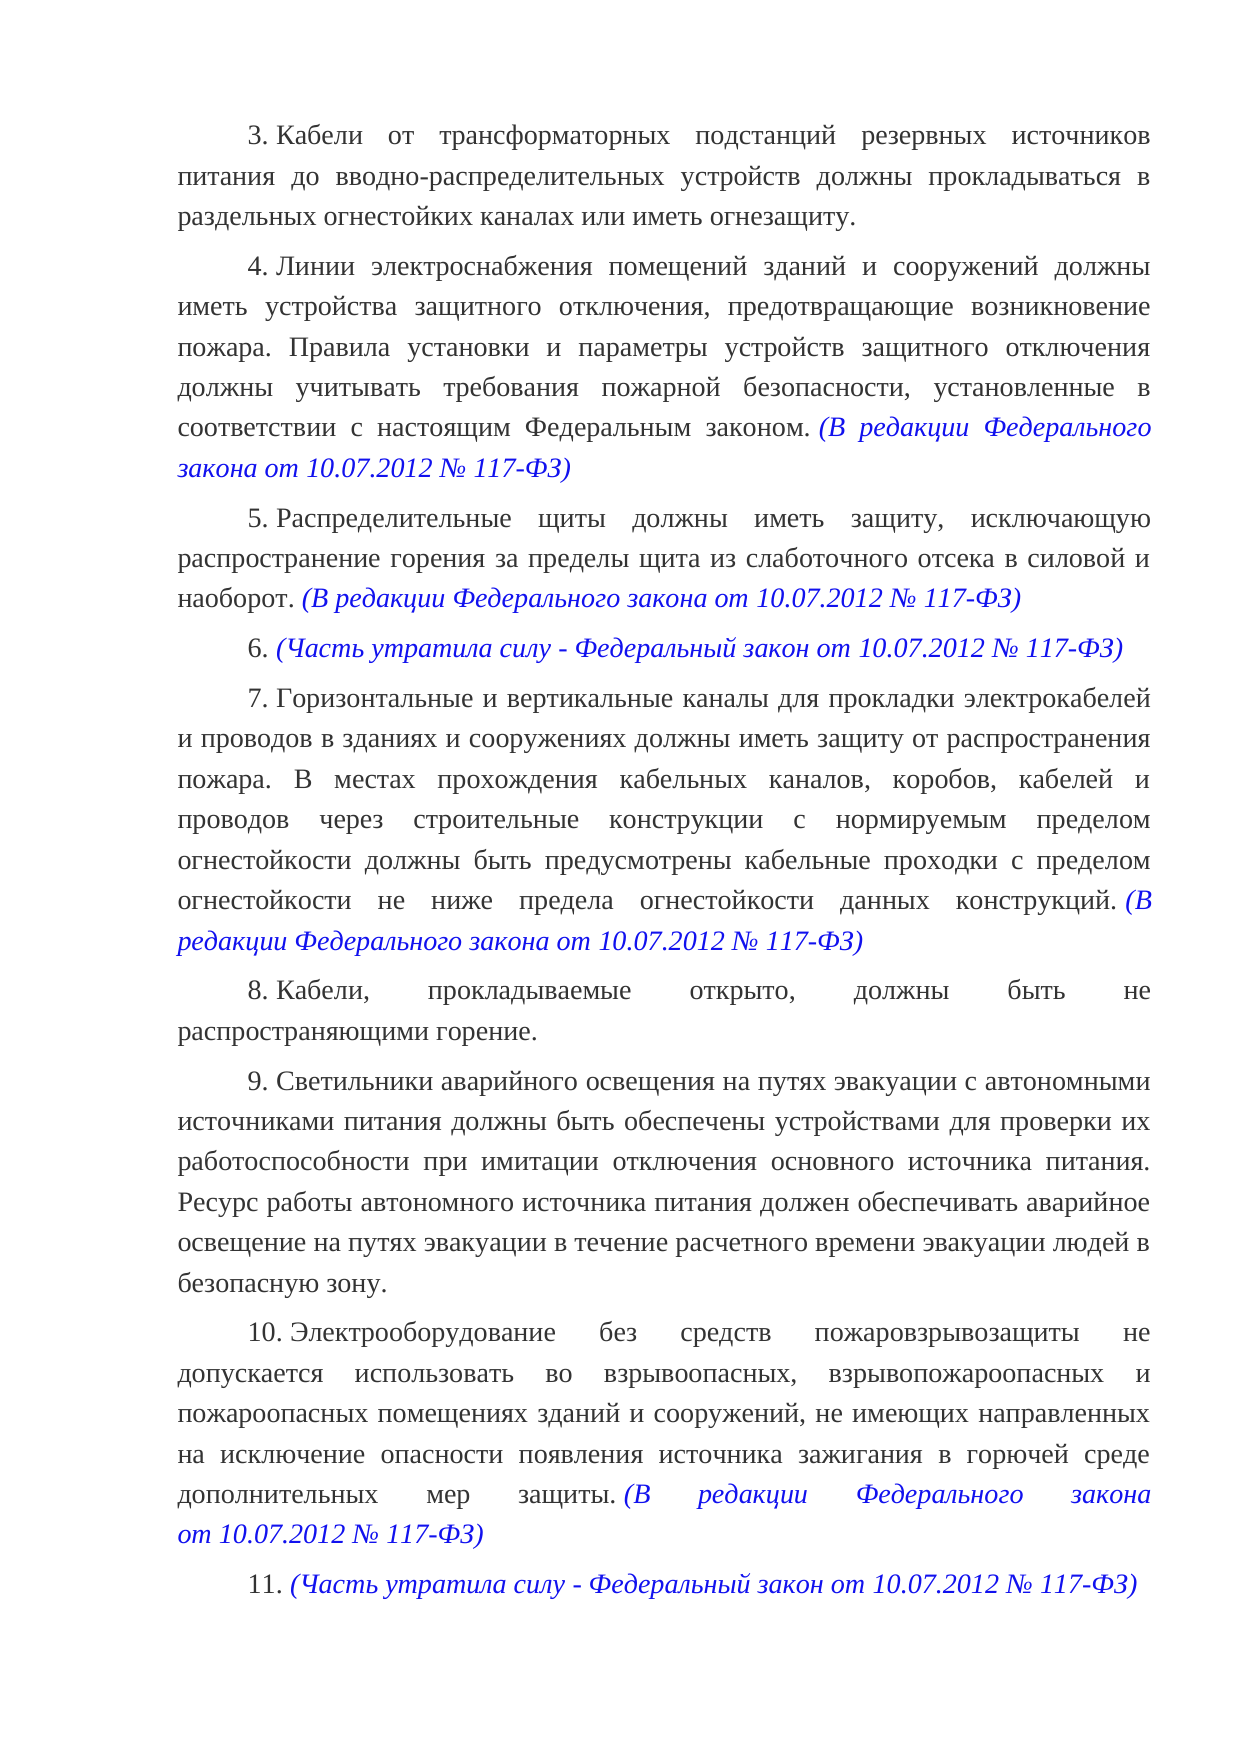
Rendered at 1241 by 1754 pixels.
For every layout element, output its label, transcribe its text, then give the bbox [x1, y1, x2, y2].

text 4. Линии электроснабжения помещений зданий и сооружений должны иметь устройства защитного отключения, предотвращающие возникновение пожара. Правила установки и параметры устройств защитного отключения должны учитывать требования пожарной безопасности, установленные в соответствии с настоящим Федеральным законом. (В редакции Федерального закона от 10.07.2012 № 117-ФЗ) [177, 249, 1152, 483]
text 3. Кабели от трансформаторных подстанций резервных источников питания до вводно-распределительных устройств должны прокладываться в раздельных огнестойких каналах или иметь огнезащиту. [177, 118, 1152, 231]
text 6. (Часть утратила силу - Федеральный закон от 10.07.2012 № 117-ФЗ) [177, 631, 1152, 664]
text 9. Светильники аварийного освещения на путях эвакуации с автономными источниками питания должны быть обеспечены устройствами для проверки их работоспособности при имитации отключения основного источника питания. Ресурс работы автономного источника питания должен обеспечивать аварийное освещение на путях эвакуации в течение расчетного времени эвакуации людей в безопасную зону. [177, 1063, 1152, 1298]
text 5. Распределительные щиты должны иметь защиту, исключающую распространение горения за пределы щита из слаботочного отсека в силовой и наоборот. (В редакции Федерального закона от 10.07.2012 № 117-ФЗ) [177, 501, 1152, 614]
text 10. Электрооборудование без средств пожаровзрывозащиты не допускается использовать во взрывоопасных, взрывопожароопасных и пожароопасных помещениях зданий и сооружений, не имеющих направленных на исключение опасности появления источника зажигания в горючей среде дополнительных мер защиты. (В редакции Федерального закона от 10.07.2012 № 117-ФЗ) [177, 1315, 1152, 1550]
text 7. Горизонтальные и вертикальные каналы для прокладки электрокабелей и проводов в зданиях и сооружениях должны иметь защиту от распространения пожара. В местах прохождения кабельных каналов, коробов, кабелей и проводов через строительные конструкции с нормируемым пределом огнестойкости должны быть предусмотрены кабельные проходки с пределом огнестойкости не ниже предела огнестойкости данных конструкций. (В редакции Федерального закона от 10.07.2012 № 117-ФЗ) [177, 681, 1152, 956]
text 11. (Часть утратила силу - Федеральный закон от 10.07.2012 № 117-ФЗ) [177, 1567, 1152, 1600]
text 8. Кабели, прокладываемые открыто, должны быть не распространяющими горение. [177, 973, 1152, 1046]
